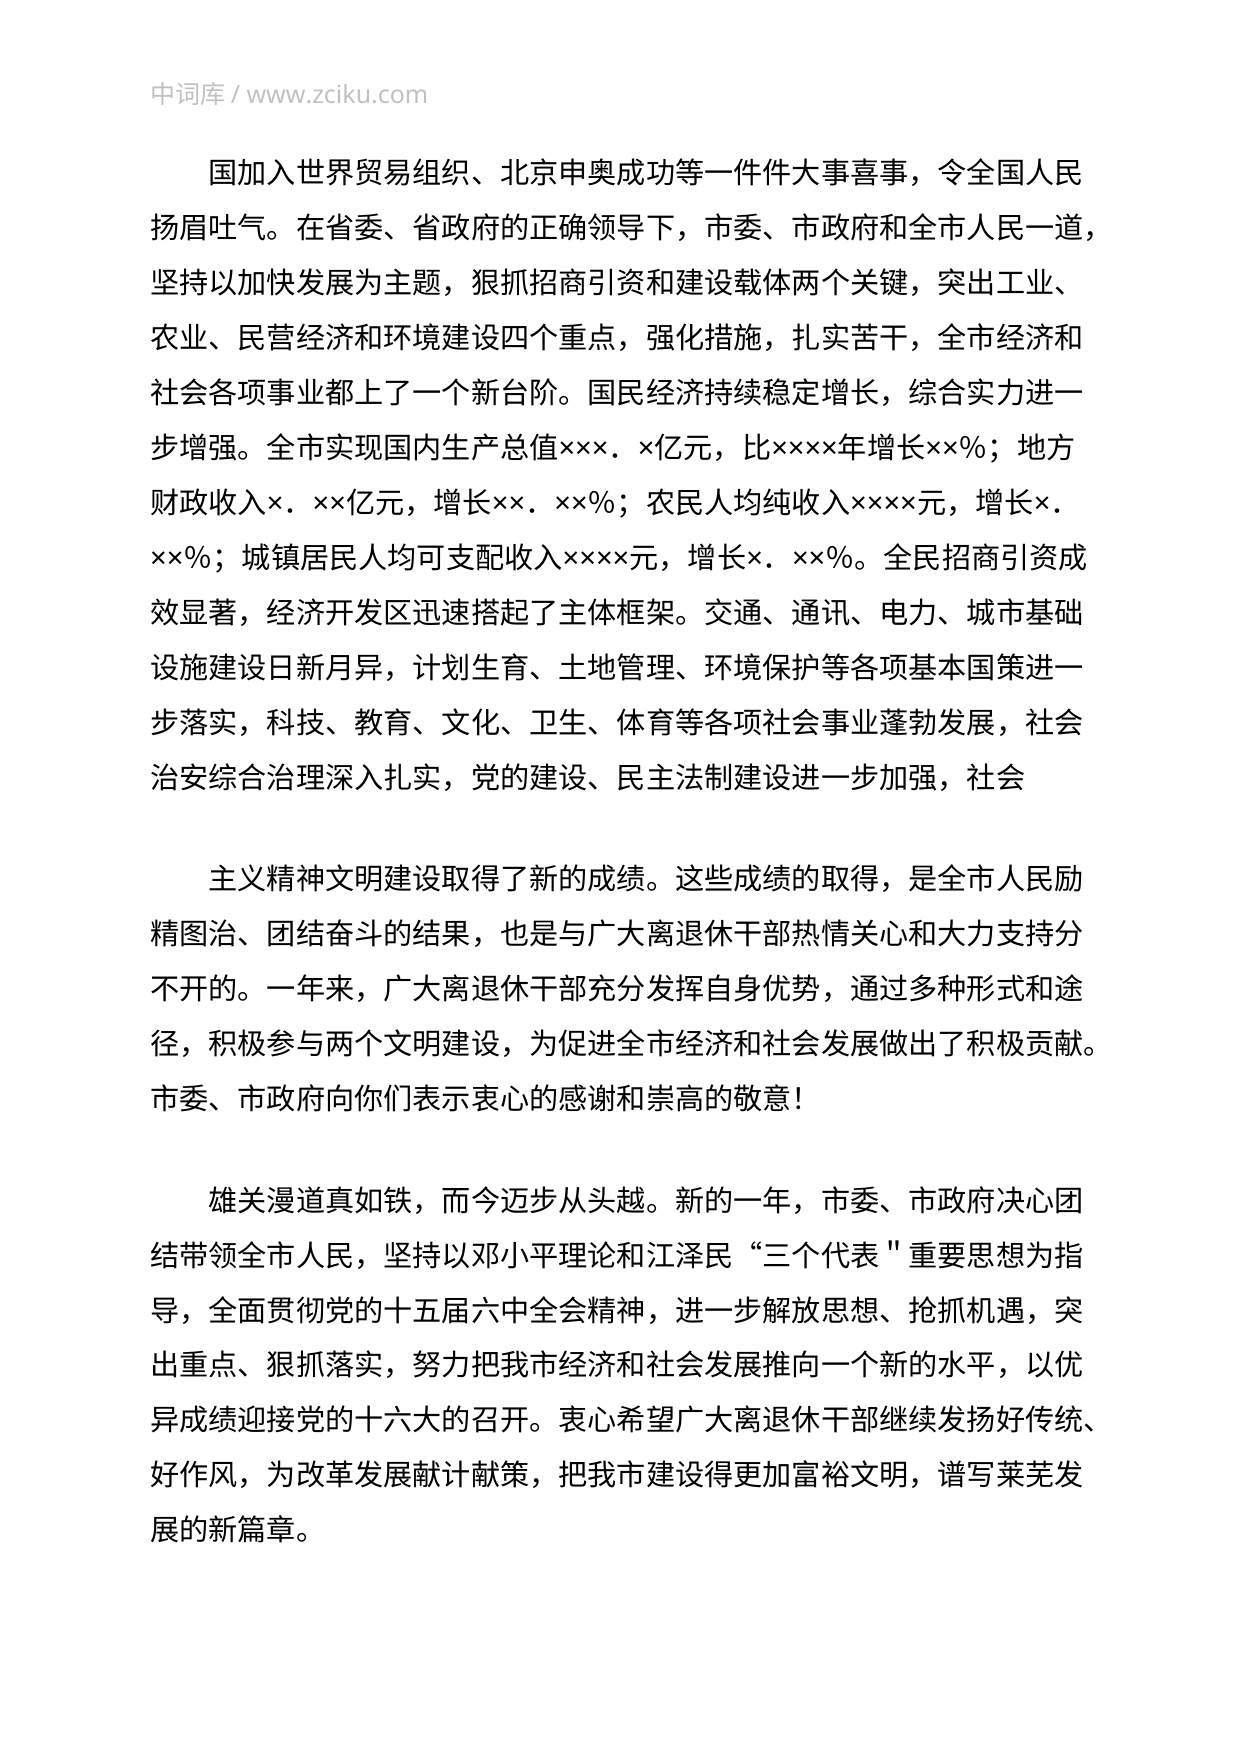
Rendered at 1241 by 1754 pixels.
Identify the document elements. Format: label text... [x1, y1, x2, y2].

text 雄关漫道真如铁，而今迈步从头越。新的一年，市委、市政府决心团结带领全市人民，坚持以邓小平理论和江泽民“三个代表＂重要思想为指导，全面贯彻党的十五届六中全会精神，进一步解放思想、抢抓机遇，突出重点、狠抓落实，努力把我市经济和社会发展推向一个新的水平，以优异成绩迎接党的十六大的召开。衷心希望广大离退休干部继续发扬好传统、好作风，为改革发展献计献策，把我市建设得更加富裕文明，谱写莱芜发展的新篇章。 [150, 1177, 1090, 1549]
text 主义精神文明建设取得了新的成绩。这些成绩的取得，是全市人民励精图治、团结奋斗的结果，也是与广大离退休干部热情关心和大力支持分不开的。一年来，广大离退休干部充分发挥自身优势，通过多种形式和途径，积极参与两个文明建设，为促进全市经济和社会发展做出了积极贡献。市委、市政府向你们表示衷心的感谢和崇高的敬意！ [150, 856, 1090, 1118]
text 国加入世界贸易组织、北京申奥成功等一件件大事喜事，令全国人民扬眉吐气。在省委、省政府的正确领导下，市委、市政府和全市人民一道，坚持以加快发展为主题，狠抓招商引资和建设载体两个关键，突出工业、农业、民营经济和环境建设四个重点，强化措施，扎实苦干，全市经济和社会各项事业都上了一个新台阶。国民经济持续稳定增长，综合实力进一步增强。全市实现国内生产总值×××．×亿元，比××××年增长××％；地方财政收入×．××亿元，增长××．××％；农民人均纯收入××××元，增长×．××％；城镇居民人均可支配收入××××元，增长×．××％。全民招商引资成效显著，经济开发区迅速搭起了主体框架。交通、通讯、电力、城市基础设施建设日新月异，计划生育、土地管理、环境保护等各项基本国策进一步落实，科技、教育、文化、卫生、体育等各项社会事业蓬勃发展，社会治安综合治理深入扎实，党的建设、民主法制建设进一步加强，社会 [150, 150, 1090, 796]
